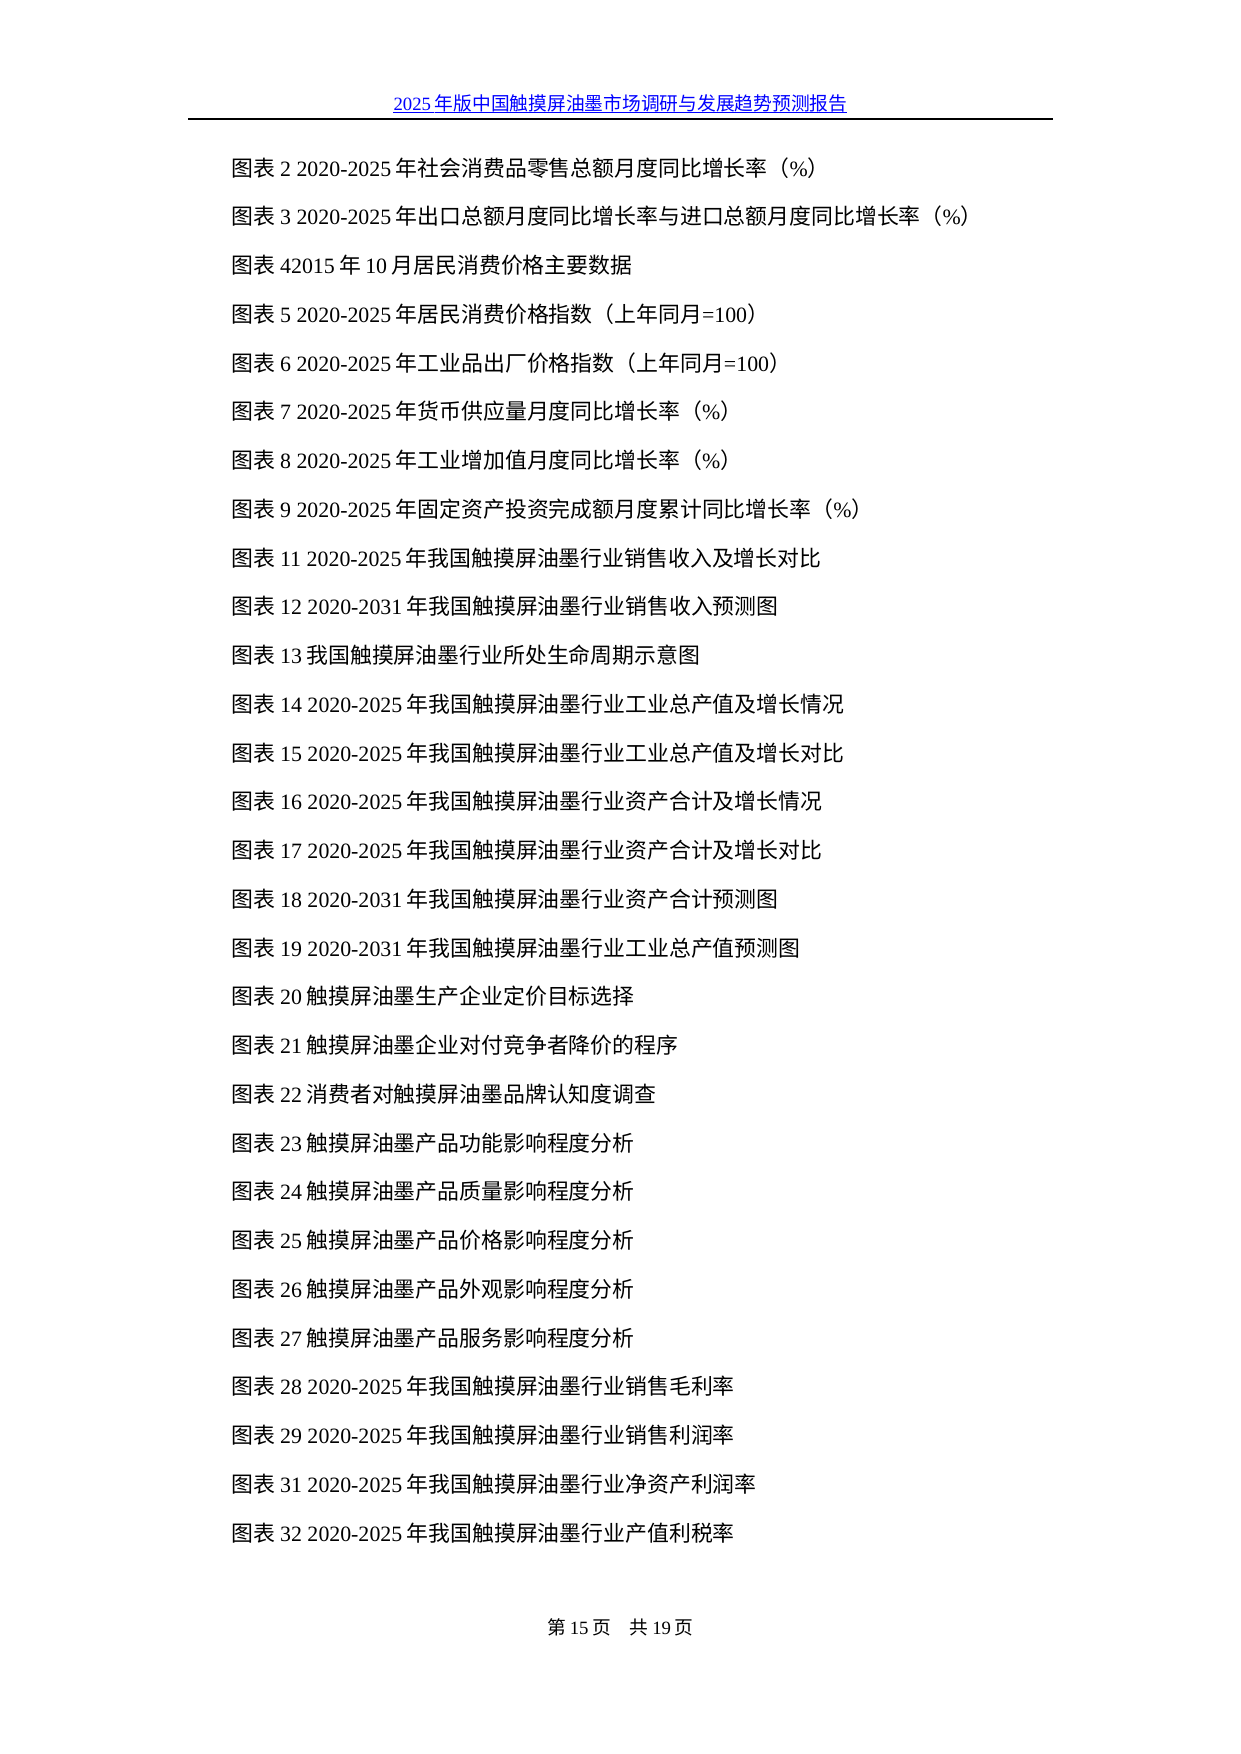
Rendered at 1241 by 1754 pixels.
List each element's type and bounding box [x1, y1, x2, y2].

text [187, 150, 1053, 1548]
